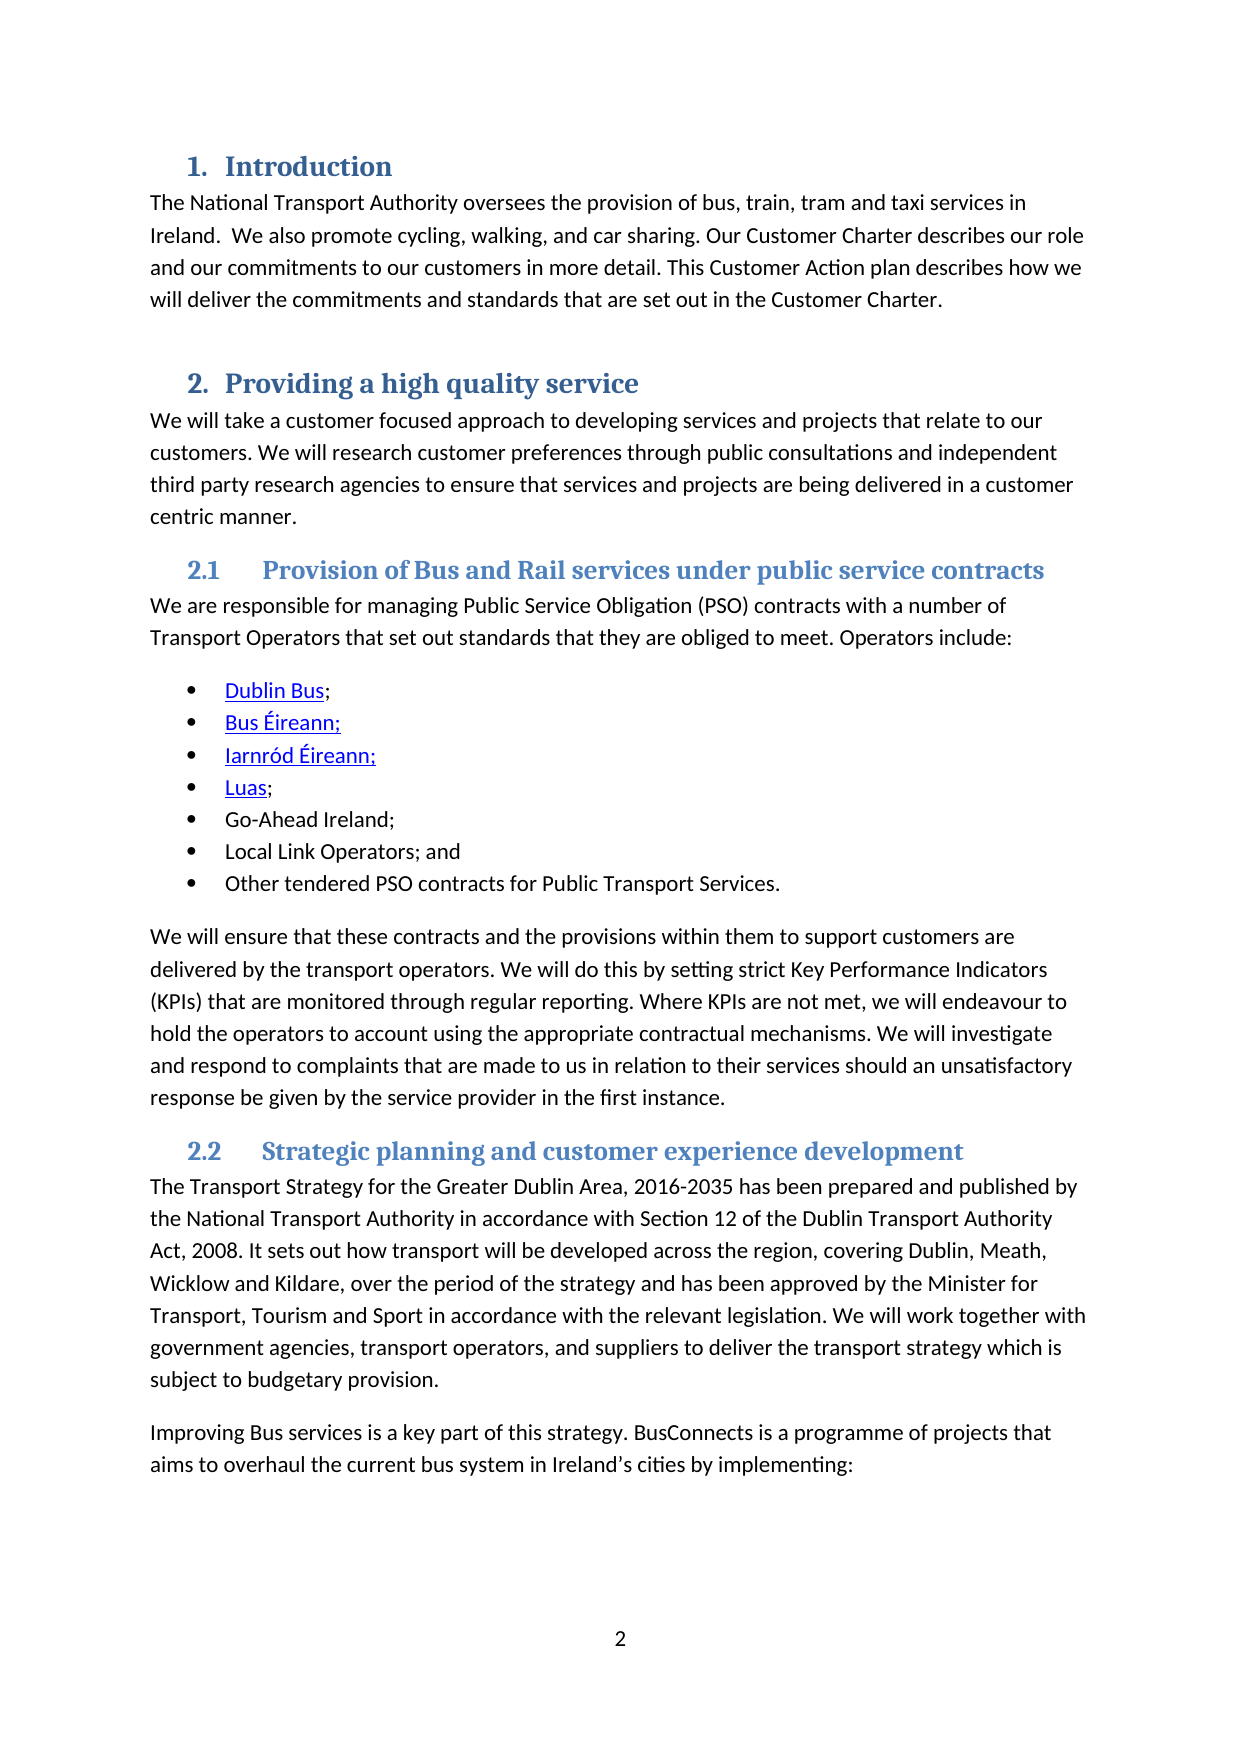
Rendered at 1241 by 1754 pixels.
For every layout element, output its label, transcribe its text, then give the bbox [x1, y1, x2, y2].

list Bus Éireann; [187, 708, 1090, 737]
list Other tendered PSO contracts for Public Transport Services. [187, 869, 1090, 897]
list Dublin Bus; [187, 676, 1090, 704]
list Luas; [187, 773, 1090, 801]
text The Transport Strategy for the Greater Dublin Area, 2016-2035 has been prepared and published by the National Transport Authority in accordance with Section 12 of the Dublin Transport Authority Act, 2008. It sets out how transport will be developed across the region, covering Dublin, Meath, Wicklow and Kildare, over the period of the strategy and has been approved by the Minister for Transport, Tourism and Sport in accordance with the relevant legislation. We will work together with government agencies, transport operators, and suppliers to deliver the transport strategy which is subject to budgetary provision. [150, 1172, 1090, 1393]
subtitle Introduction [187, 150, 1090, 183]
text The National Transport Authority oversees the provision of bus, train, tram and taxi services in Ireland. We also promote cycling, walking, and car sharing. Our Customer Charter describes our role and our commitments to our customers in more detail. This Customer Action plan describes how we will deliver the commitments and standards that are set out in the Customer Charter. [150, 188, 1090, 313]
list Local Link Operators; and [187, 837, 1090, 865]
list Go-Ahead Ireland; [187, 805, 1090, 833]
list Iarnród Éireann; [187, 741, 1090, 769]
text We will take a customer focused approach to developing services and projects that relate to our customers. We will research customer preferences through public consultations and independent third party research agencies to ensure that services and projects are being delivered in a customer centric manner. [150, 406, 1090, 530]
text We are responsible for managing Public Service Obligation (PSO) contracts with a number of Transport Operators that set out standards that they are obliged to meet. Operators include: [150, 591, 1090, 651]
text We will ensure that these contracts and the provisions within them to support customers are delivered by the transport operators. We will do this by setting strict Key Performance Indicators (KPIs) that are monitored through regular reporting. Where KPIs are not met, we will endeavour to hold the operators to account using the appropriate contractual mechanisms. We will investigate and respond to complaints that are made to us in relation to their services should an unsatisfactory response be given by the service provider in the first instance. [150, 922, 1090, 1111]
subtitle Provision of Bus and Rail services under public service contracts [187, 555, 1090, 587]
subtitle Strategic planning and customer experience development [187, 1136, 1090, 1168]
text Improving Bus services is a key part of this strategy. BusConnects is a programme of projects that aims to overhaul the current bus system in Ireland’s cities by implementing: [150, 1418, 1090, 1478]
subtitle Providing a high quality service [187, 367, 1090, 401]
